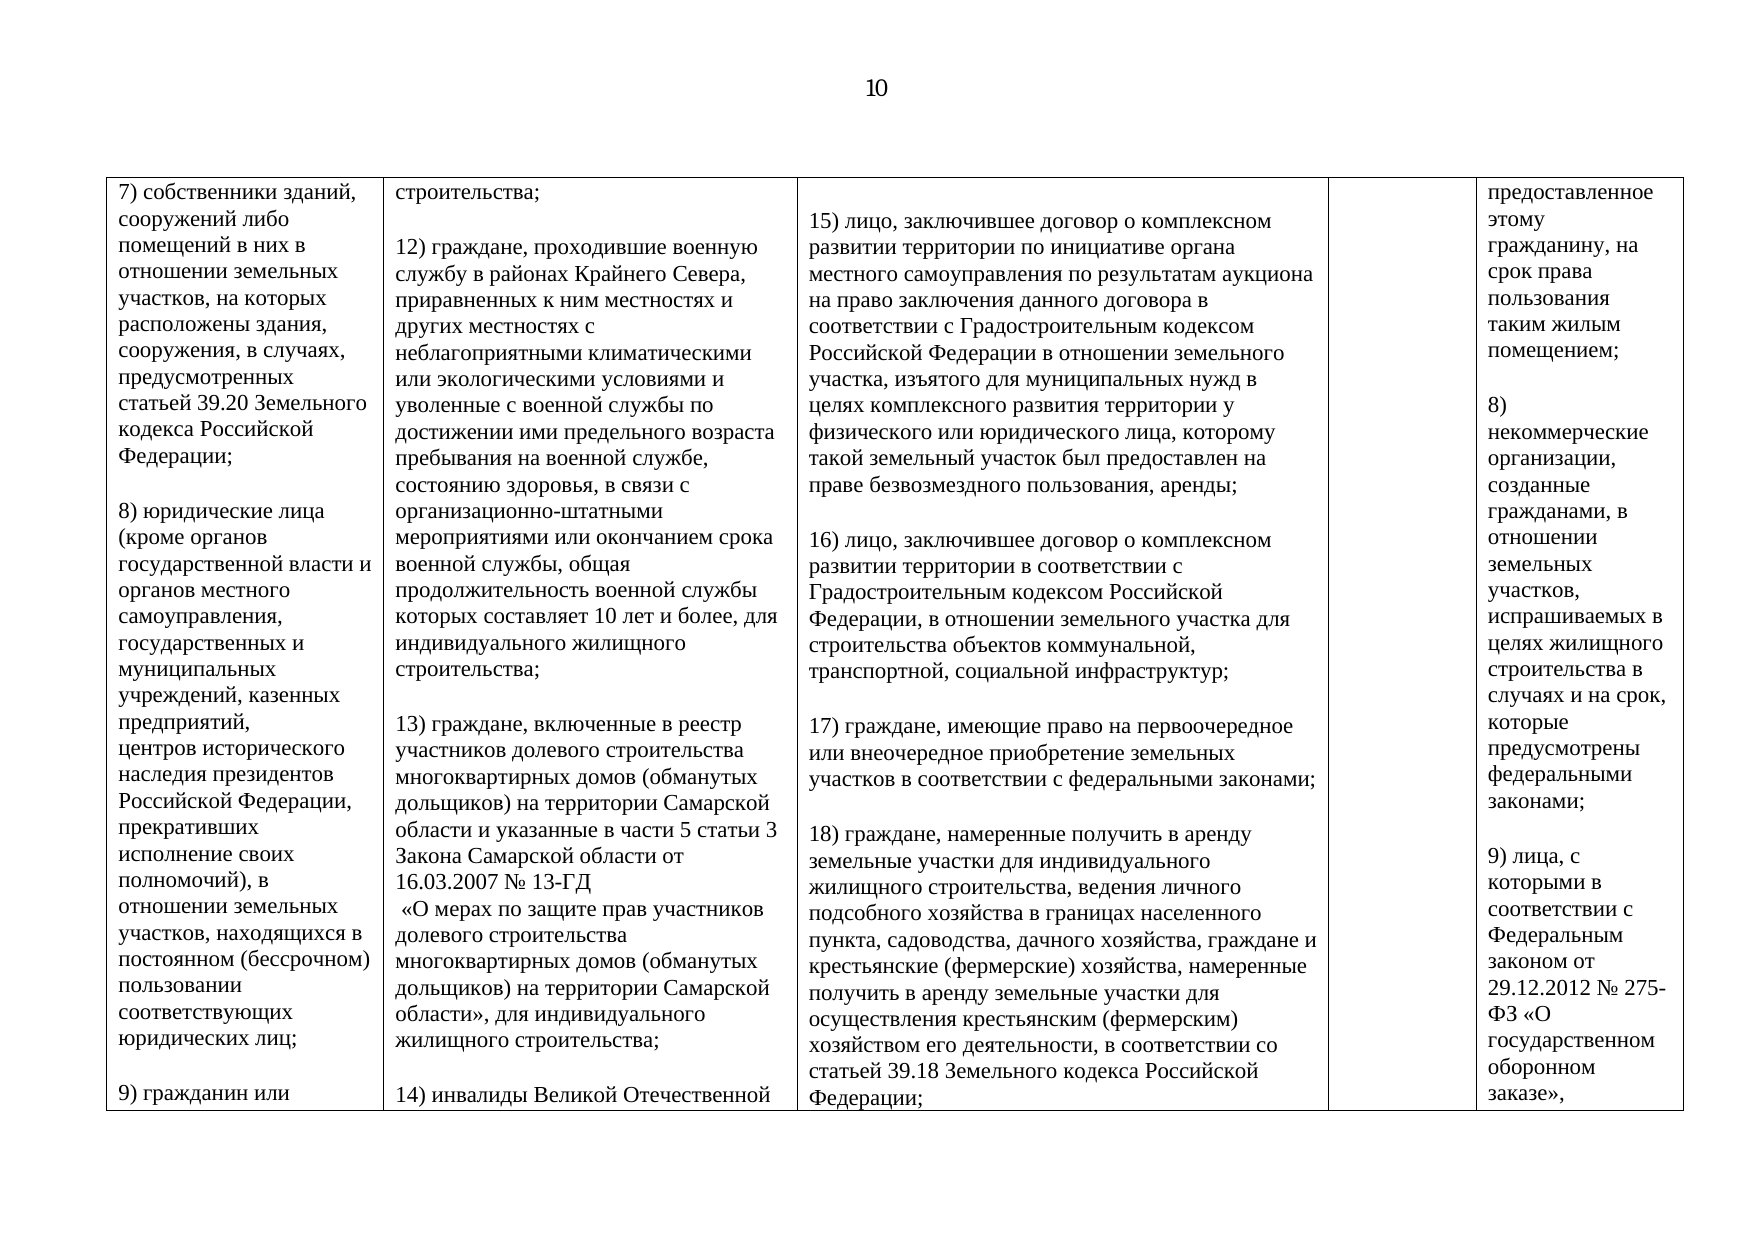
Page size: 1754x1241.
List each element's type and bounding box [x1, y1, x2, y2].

table_cell [107, 178, 383, 1110]
table_cell [1477, 178, 1683, 1110]
table_cell [798, 178, 1328, 1110]
table_cell [1329, 178, 1476, 1110]
table_cell [384, 178, 797, 1110]
